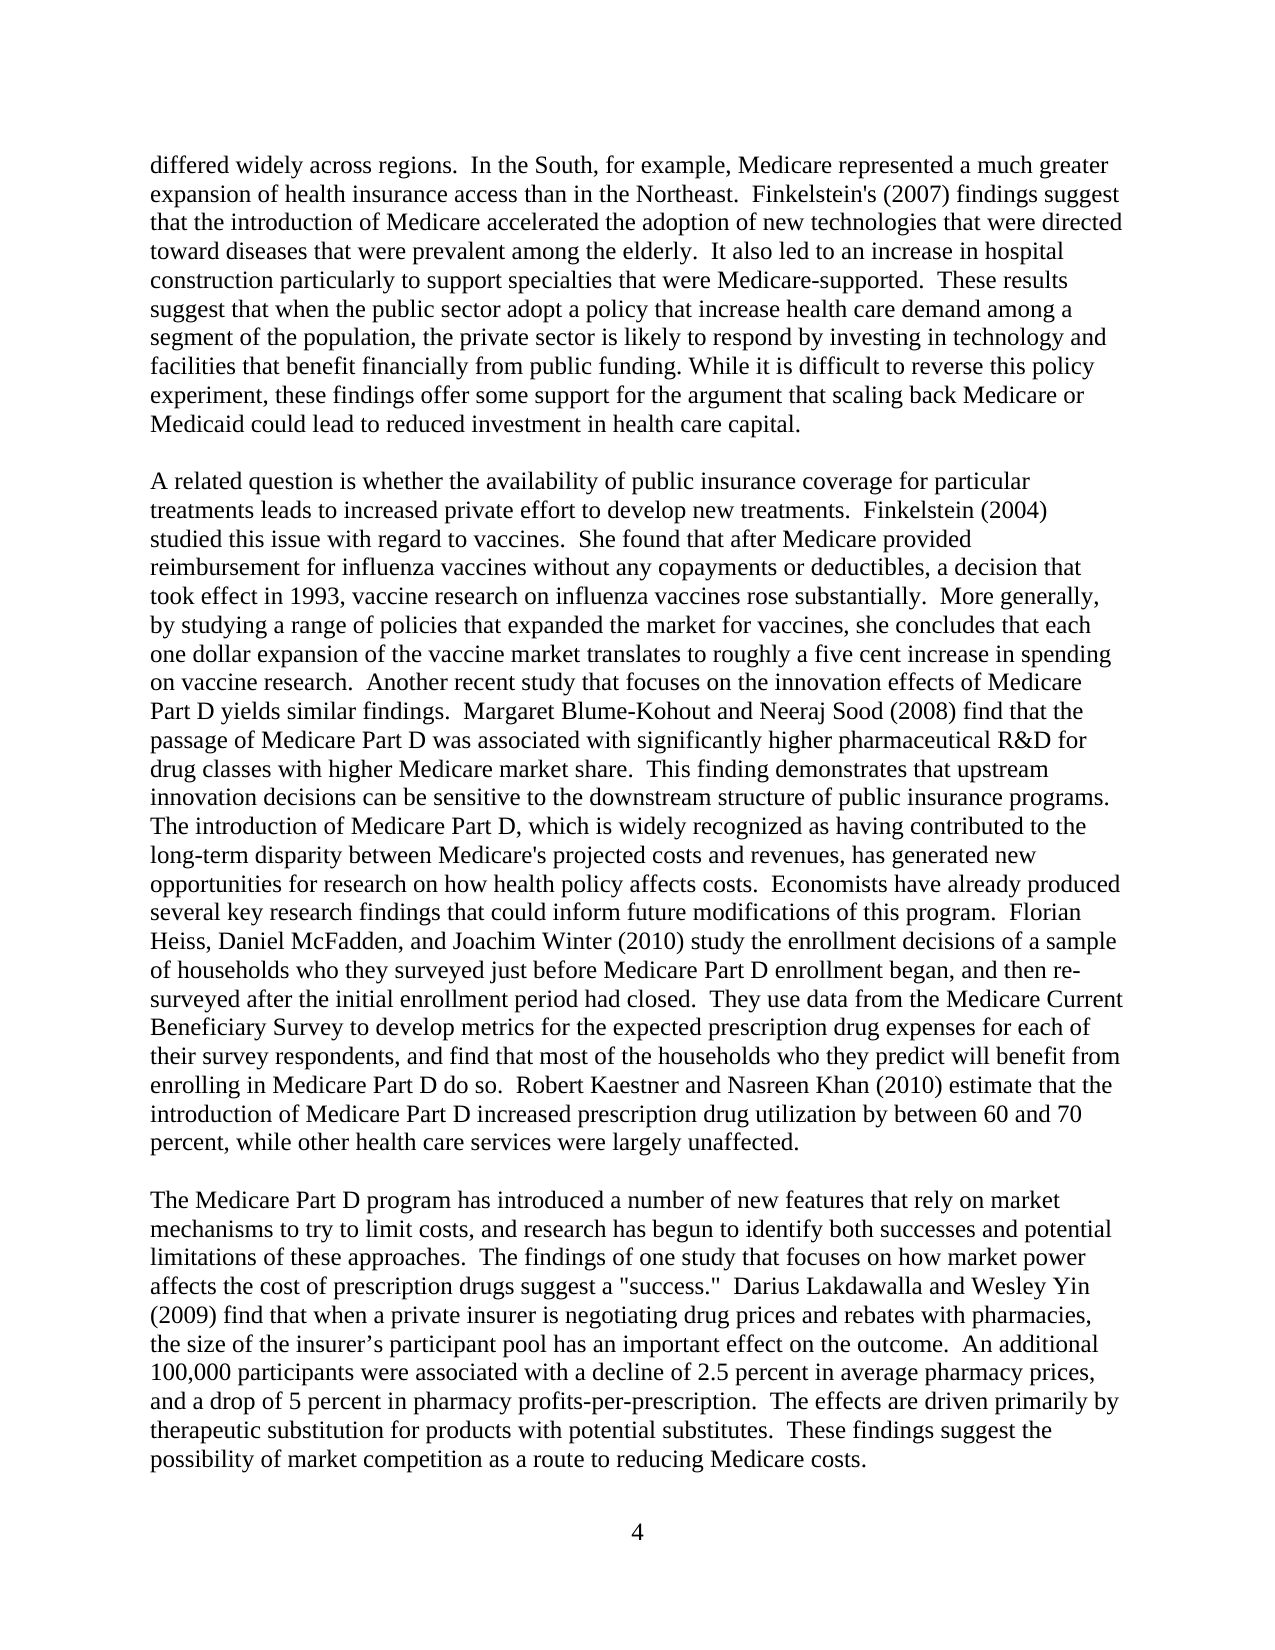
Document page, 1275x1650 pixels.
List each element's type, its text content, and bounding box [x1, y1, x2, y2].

text A related question is whether the availability of public insurance coverage for particular treatments leads to increased private effort to develop new treatments. Finkelstein (2004) studied this issue with regard to vaccines. She found that after Medicare provided reimbursement for influenza vaccines without any copayments or deductibles, a decision that took effect in 1993, vaccine research on influenza vaccines rose substantially. More generally, by studying a range of policies that expanded the market for vaccines, she concludes that each one dollar expansion of the vaccine market translates to roughly a five cent increase in spending on vaccine research. Another recent study that focuses on the innovation effects of Medicare Part D yields similar findings. Margaret Blume-Kohout and Neeraj Sood (2008) find that the passage of Medicare Part D was associated with significantly higher pharmaceutical R&D for drug classes with higher Medicare market share. This finding demonstrates that upstream innovation decisions can be sensitive to the downstream structure of public insurance programs. [150, 466, 1125, 811]
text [150, 150, 1125, 437]
text The Medicare Part D program has introduced a number of new features that rely on market mechanisms to try to limit costs, and research has begun to identify both successes and potential limitations of these approaches. The findings of one study that focuses on how market power affects the cost of prescription drugs suggest a "success." Darius Lakdawalla and Wesley Yin (2009) find that when a private insurer is negotiating drug prices and rebates with pharmacies, the size of the insurer’s participant pool has an important effect on the outcome. An additional 100,000 participants were associated with a decline of 2.5 percent in average pharmacy prices, and a drop of 5 percent in pharmacy profits-per-prescription. The effects are driven primarily by therapeutic substitution for products with potential substitutes. These findings suggest the possibility of market competition as a route to reducing Medicare costs. [150, 1185, 1125, 1472]
text The introduction of Medicare Part D, which is widely recognized as having contributed to the long-term disparity between Medicare's projected costs and revenues, has generated new opportunities for research on how health policy affects costs. Economists have already produced several key research findings that could inform future modifications of this program. Florian Heiss, Daniel McFadden, and Joachim Winter (2010) study the enrollment decisions of a sample of households who they surveyed just before Medicare Part D enrollment began, and then re-surveyed after the initial enrollment period had closed. They use data from the Medicare Current Beneficiary Survey to develop metrics for the expected prescription drug expenses for each of their survey respondents, and find that most of the households who they predict will benefit from enrolling in Medicare Part D do so. Robert Kaestner and Nasreen Khan (2010) estimate that the introduction of Medicare Part D increased prescription drug utilization by between 60 and 70 percent, while other health care services were largely unaffected. [150, 811, 1125, 1156]
